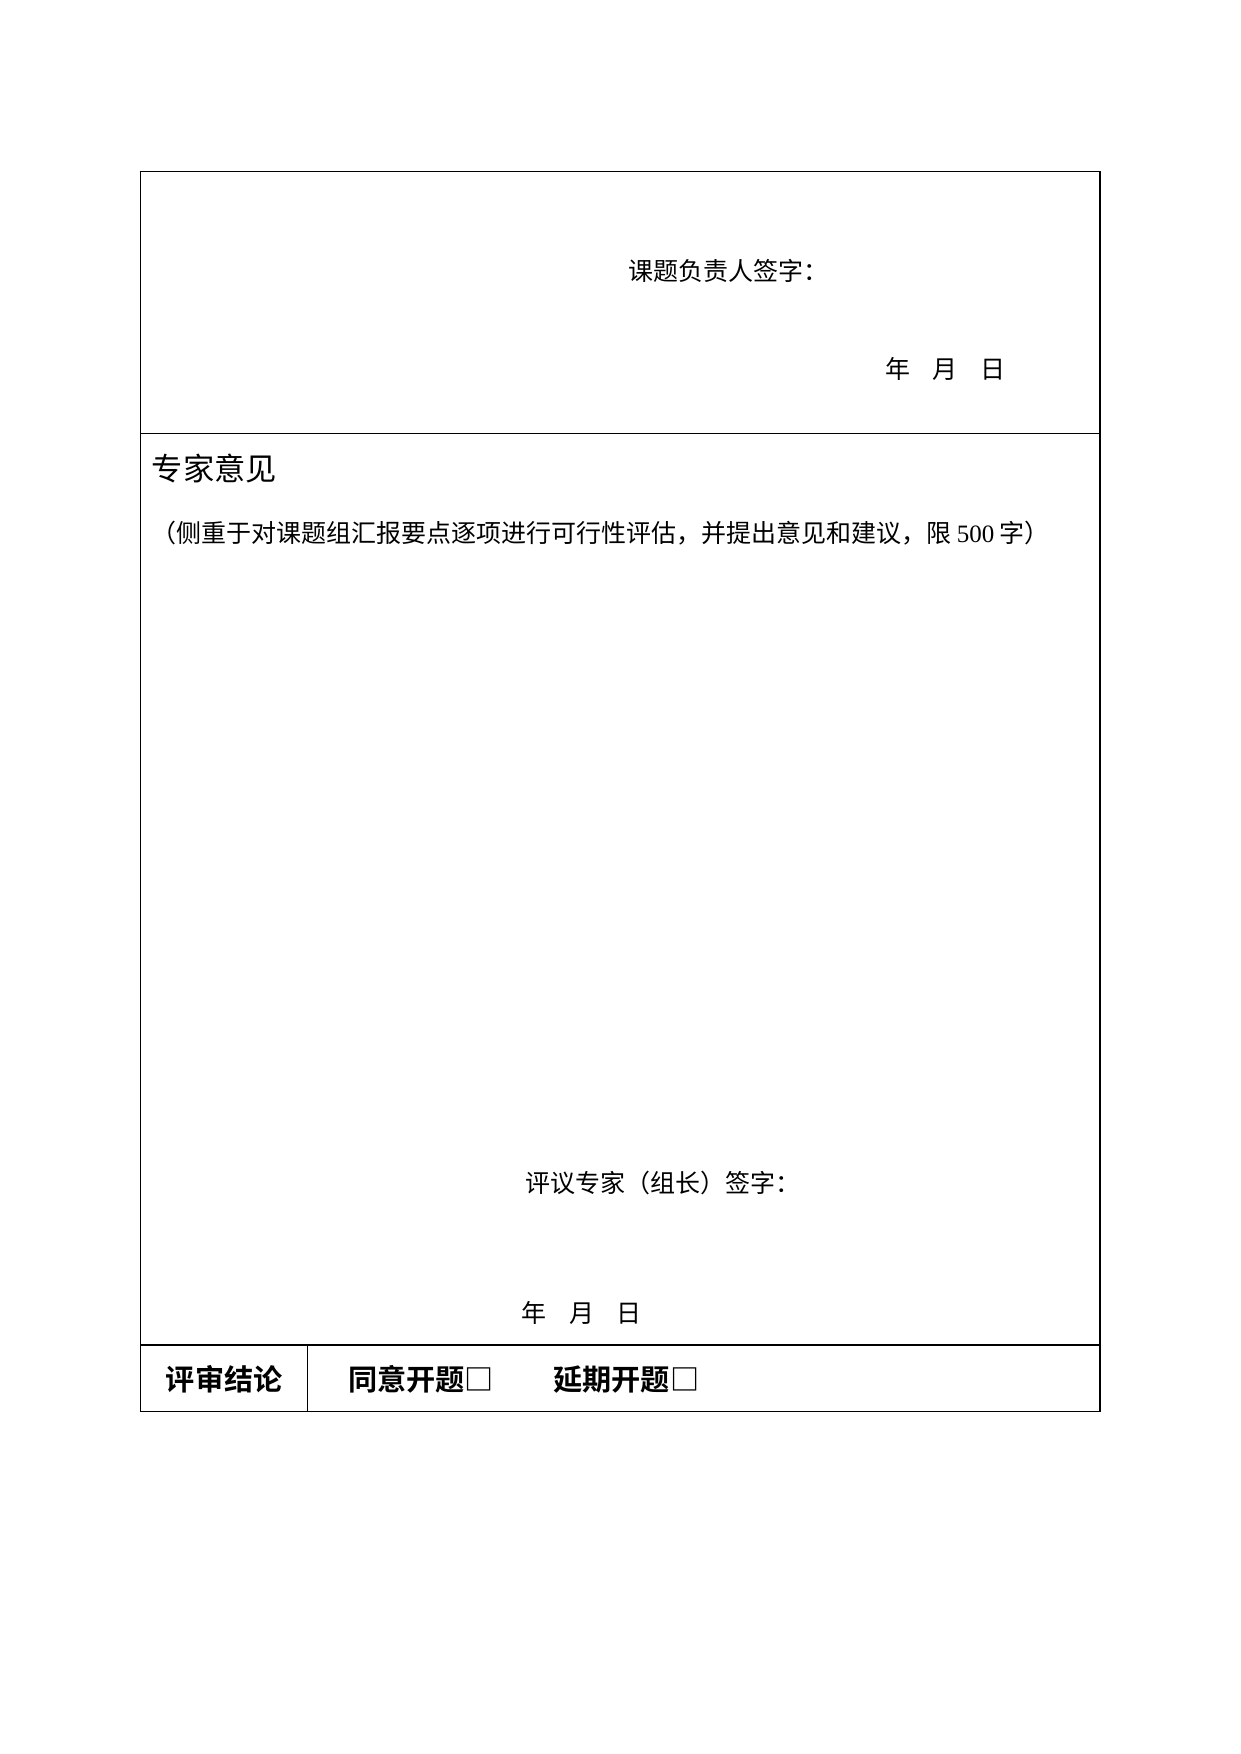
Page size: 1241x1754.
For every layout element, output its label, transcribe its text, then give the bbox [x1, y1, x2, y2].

table_cell 专家意见 （侧重于对课题组汇报要点逐项进行可行性评估，并提出意见和建议，限500字） 评议专家（组长）签字： 年 月 日 [141, 434, 1099, 1344]
table_cell 评审结论 [141, 1346, 307, 1411]
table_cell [141, 172, 1099, 432]
table_cell 同意开题□ 延期开题□ [308, 1346, 1099, 1411]
